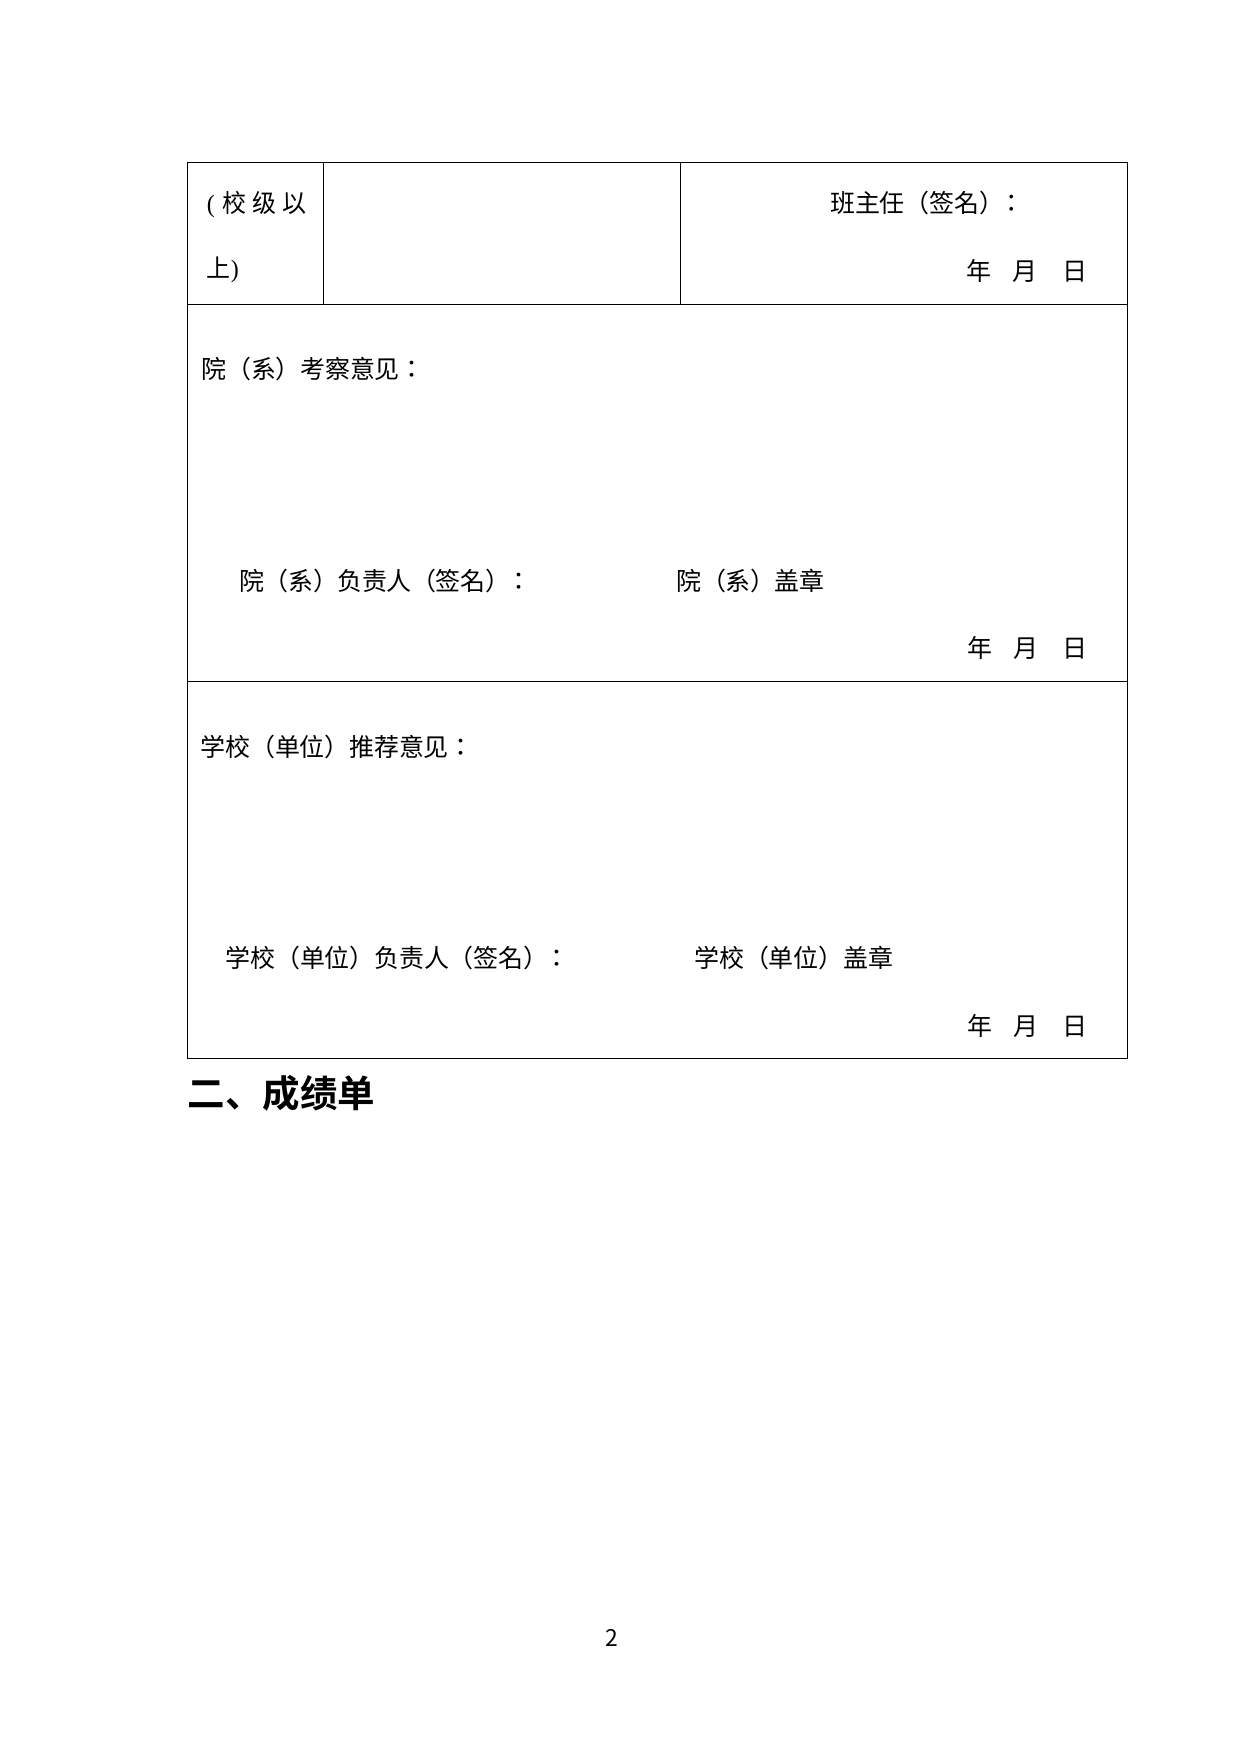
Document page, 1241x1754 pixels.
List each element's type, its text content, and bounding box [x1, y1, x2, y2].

table_cell 院（系）考察意见： 院（系）负责人（签名）： 院（系）盖章 年 月 日 [188, 305, 1127, 681]
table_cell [681, 163, 1127, 303]
table_cell [324, 163, 680, 303]
text 二、成绩单 [187, 1059, 1053, 1123]
table_cell 学习期间 获奖情况 (校级以上) [188, 163, 323, 303]
table_cell 学校（单位）推荐意见： 学校（单位）负责人（签名）： 学校（单位）盖章 年 月 日 [188, 682, 1127, 1058]
